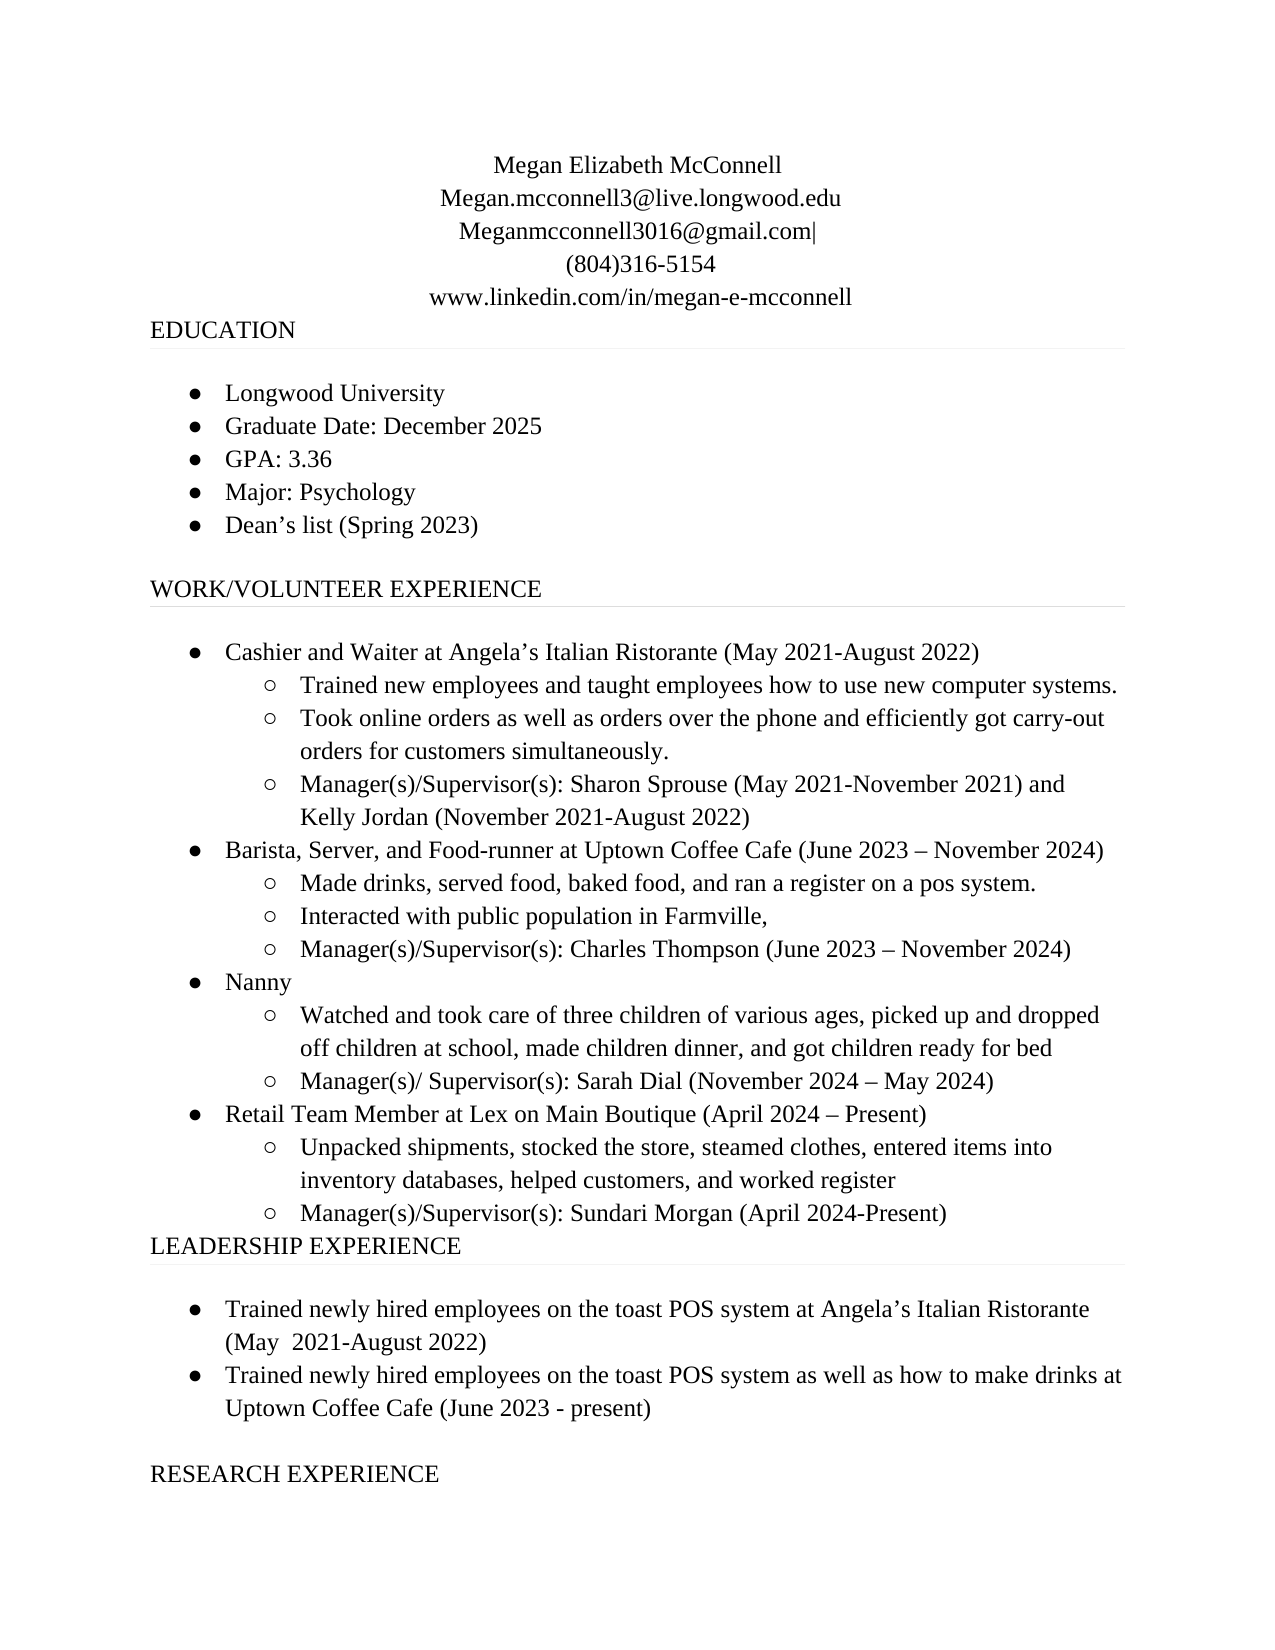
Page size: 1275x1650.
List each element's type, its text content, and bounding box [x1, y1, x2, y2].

list Interacted with public population in Farmville, [262, 901, 1125, 930]
text Megan Elizabeth McConnell [150, 150, 1125, 179]
list Manager(s)/Supervisor(s): Sharon Sprouse (May 2021-November 2021) and Kelly Jordan (November 2021-August 2022) [262, 769, 1125, 831]
list Barista, Server, and Food-runner at Uptown Coffee Cafe (June 2023 – November 2024) [187, 835, 1125, 864]
list Nanny [187, 967, 1125, 996]
list Unpacked shipments, stocked the store, steamed clothes, entered items into inventory databases, helped customers, and worked register [262, 1132, 1125, 1194]
text LEADERSHIP EXPERIENCE [150, 1231, 1125, 1260]
list Trained newly hired employees on the toast POS system as well as how to make drinks at Uptown Coffee Cafe (June 2023 - present) [187, 1361, 1125, 1422]
list Took online orders as well as orders over the phone and efficiently got carry-out orders for customers simultaneously. [262, 703, 1125, 765]
text WORK/VOLUNTEER EXPERIENCE [150, 574, 1125, 602]
list Manager(s)/Supervisor(s): Sundari Morgan (April 2024-Present) [262, 1198, 1125, 1227]
list Major: Psychology [187, 477, 1125, 506]
list Longwood University [187, 378, 1125, 407]
list Graduate Date: December 2025 [187, 411, 1125, 440]
list Dean’s list (Spring 2023) [187, 510, 1125, 539]
list Retail Team Member at Lex on Main Boutique (April 2024 – Present) [187, 1099, 1125, 1128]
list Cashier and Waiter at Angela’s Italian Ristorante (May 2021-August 2022) [187, 637, 1125, 666]
list Trained new employees and taught employees how to use new computer systems. [262, 670, 1125, 699]
text Megan.mcconnell3@live.longwood.edu [150, 183, 1125, 212]
text RESEARCH EXPERIENCE [150, 1459, 1125, 1488]
list Trained newly hired employees on the toast POS system at Angela’s Italian Ristorante (May 2021-August 2022) [187, 1294, 1125, 1356]
list Watched and took care of three children of various ages, picked up and dropped off children at school, made children dinner, and got children ready for bed [262, 1000, 1125, 1062]
text www.linkedin.com/in/megan-e-mcconnell [150, 282, 1125, 311]
list Manager(s)/ Supervisor(s): Sarah Dial (November 2024 – May 2024) [262, 1066, 1125, 1095]
list Manager(s)/Supervisor(s): Charles Thompson (June 2023 – November 2024) [262, 934, 1125, 963]
text EDUCATION [150, 315, 1125, 344]
text (804)316-5154 [150, 249, 1125, 278]
list Made drinks, served food, baked food, and ran a register on a pos system. [262, 868, 1125, 897]
list GPA: 3.36 [187, 444, 1125, 473]
text Meganmcconnell3016@gmail.com| [150, 216, 1125, 245]
